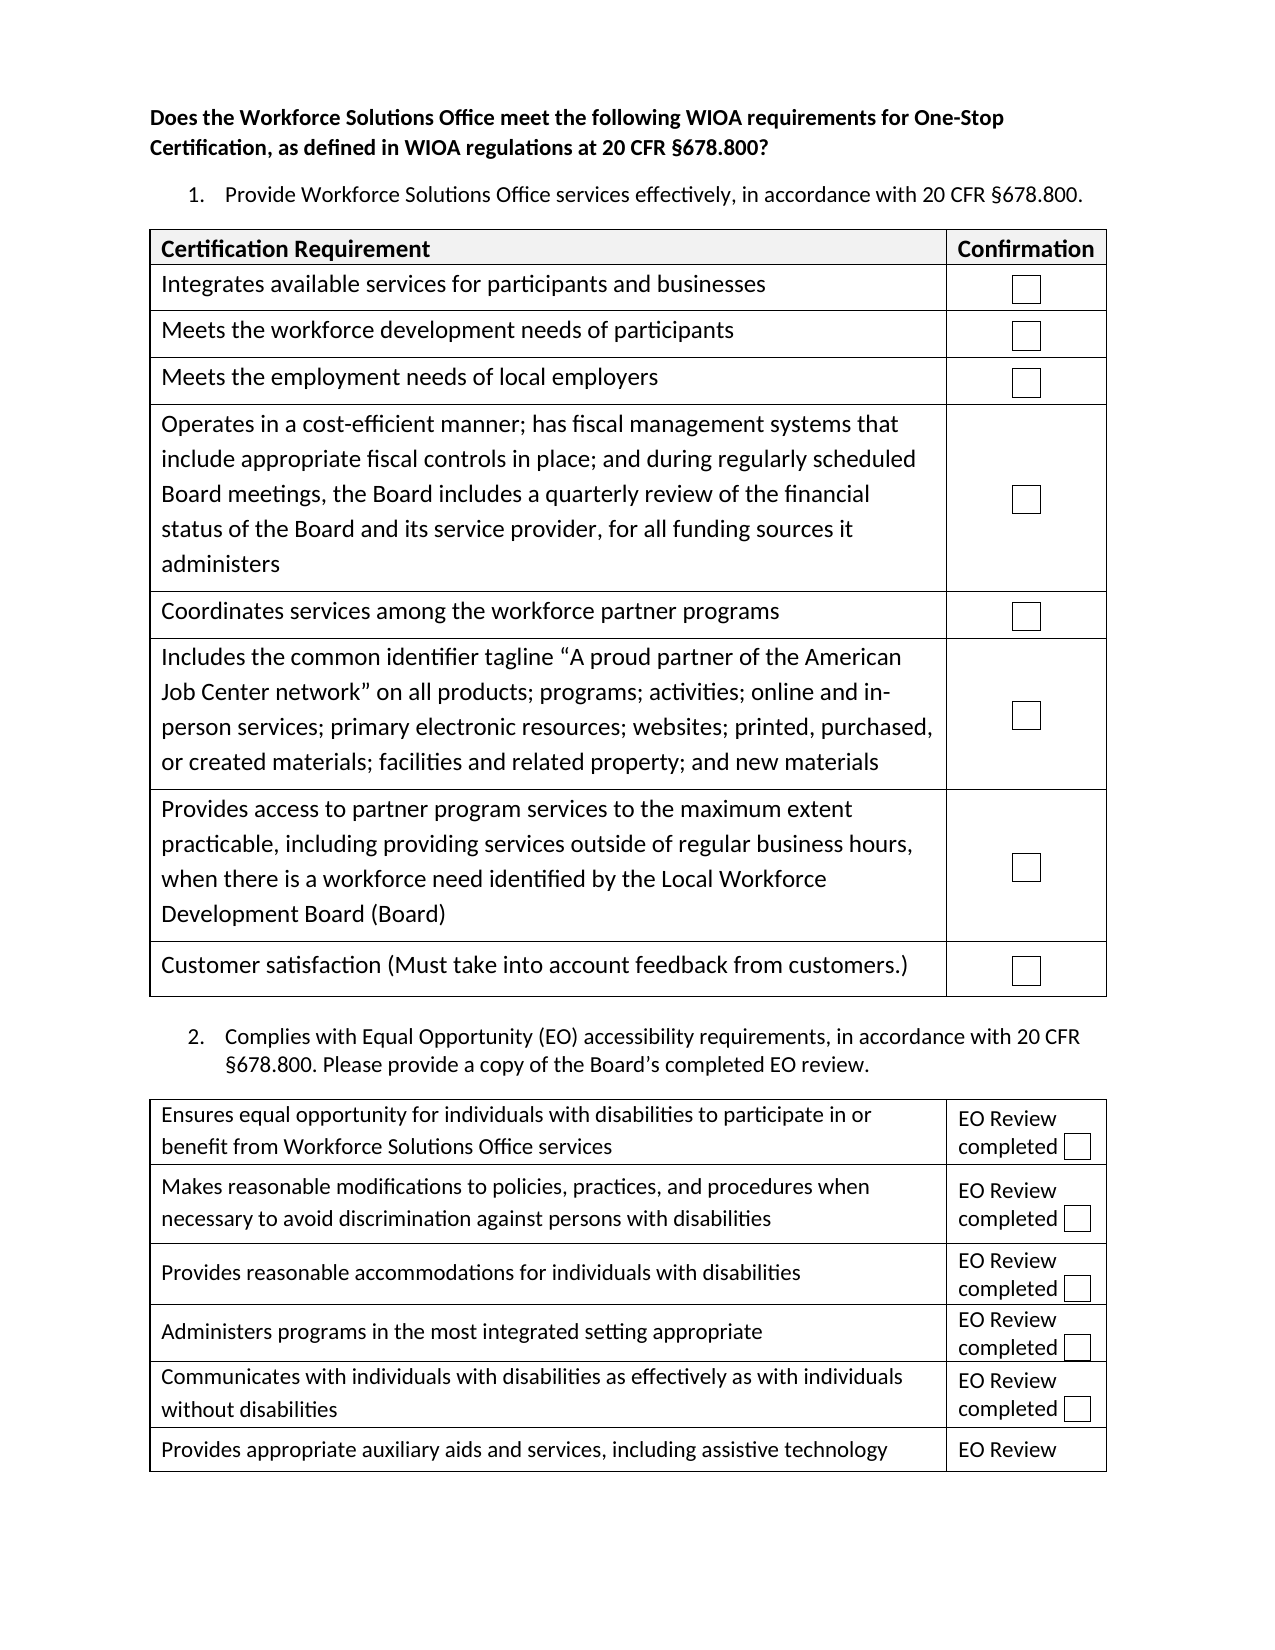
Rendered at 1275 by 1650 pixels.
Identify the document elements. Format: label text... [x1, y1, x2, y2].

table_header Confirmation [947, 230, 1106, 264]
table_header Certification Requirement [151, 230, 946, 264]
table_cell EO Review completed [947, 1362, 1106, 1427]
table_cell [151, 1428, 946, 1471]
table_cell Meets the employment needs of local employers [151, 358, 946, 404]
table_cell EO Review completed [947, 1305, 1106, 1361]
table_cell [947, 265, 1106, 310]
table_cell Integrates available services for participants and businesses [151, 265, 946, 310]
table_cell Provides access to partner program services to the maximum extent practicable, including providing services outside of regular business hours, when there is a workforce need identified by the Local Workforce Development Board (Board) [151, 790, 946, 941]
table_cell Provides reasonable accommodations for individuals with disabilities [151, 1244, 946, 1304]
table_cell Coordinates services among the workforce partner programs [151, 592, 946, 637]
table_header EO Review completed [947, 1100, 1106, 1164]
table_cell [947, 311, 1106, 357]
table_cell [947, 639, 1106, 789]
table_cell Administers programs in the most integrated setting appropriate [151, 1305, 946, 1361]
table_cell Includes the common identifier tagline “A proud partner of the American Job Center network” on all products; programs; activities; online and in-person services; primary electronic resources; websites; printed, purchased, or created materials; facilities and related property; and new materials [151, 639, 946, 789]
table_cell Operates in a cost-efficient manner; has fiscal management systems that include appropriate fiscal controls in place; and during regularly scheduled Board meetings, the Board includes a quarterly review of the financial status of the Board and its service provider, for all funding sources it administers [151, 405, 946, 591]
table_cell Customer satisfaction (Must take into account feedback from customers.) [151, 942, 946, 996]
table_cell Meets the workforce development needs of participants [151, 311, 946, 357]
table_cell [947, 790, 1106, 941]
table_cell [947, 358, 1106, 404]
table_cell Communicates with individuals with disabilities as effectively as with individuals without disabilities [151, 1362, 946, 1427]
list Provide Workforce Solutions Office services effectively, in accordance with 20 CFR §678.800. [187, 180, 1116, 208]
list Complies with Equal Opportunity (EO) accessibility requirements, in accordance with 20 CFR §678.800. Please provide a copy of the Board’s completed EO review. [187, 1022, 1116, 1078]
table_cell EO Review completed [947, 1244, 1106, 1304]
table_cell [947, 592, 1106, 637]
table_header Ensures equal opportunity for individuals with disabilities to participate in or benefit from Workforce Solutions Office services [151, 1100, 946, 1164]
text Does the Workforce Solutions Office meet the following WIOA requirements for One-Stop Certification, as defined in WIOA regulations at 20 CFR §678.800? [150, 103, 1116, 161]
table_cell EO Review completed [947, 1428, 1106, 1471]
table_cell Makes reasonable modifications to policies, practices, and procedures when necessary to avoid discrimination against persons with disabilities [151, 1165, 946, 1243]
table_cell [947, 942, 1106, 996]
table_cell [947, 405, 1106, 591]
table_cell EO Review completed [947, 1165, 1106, 1243]
